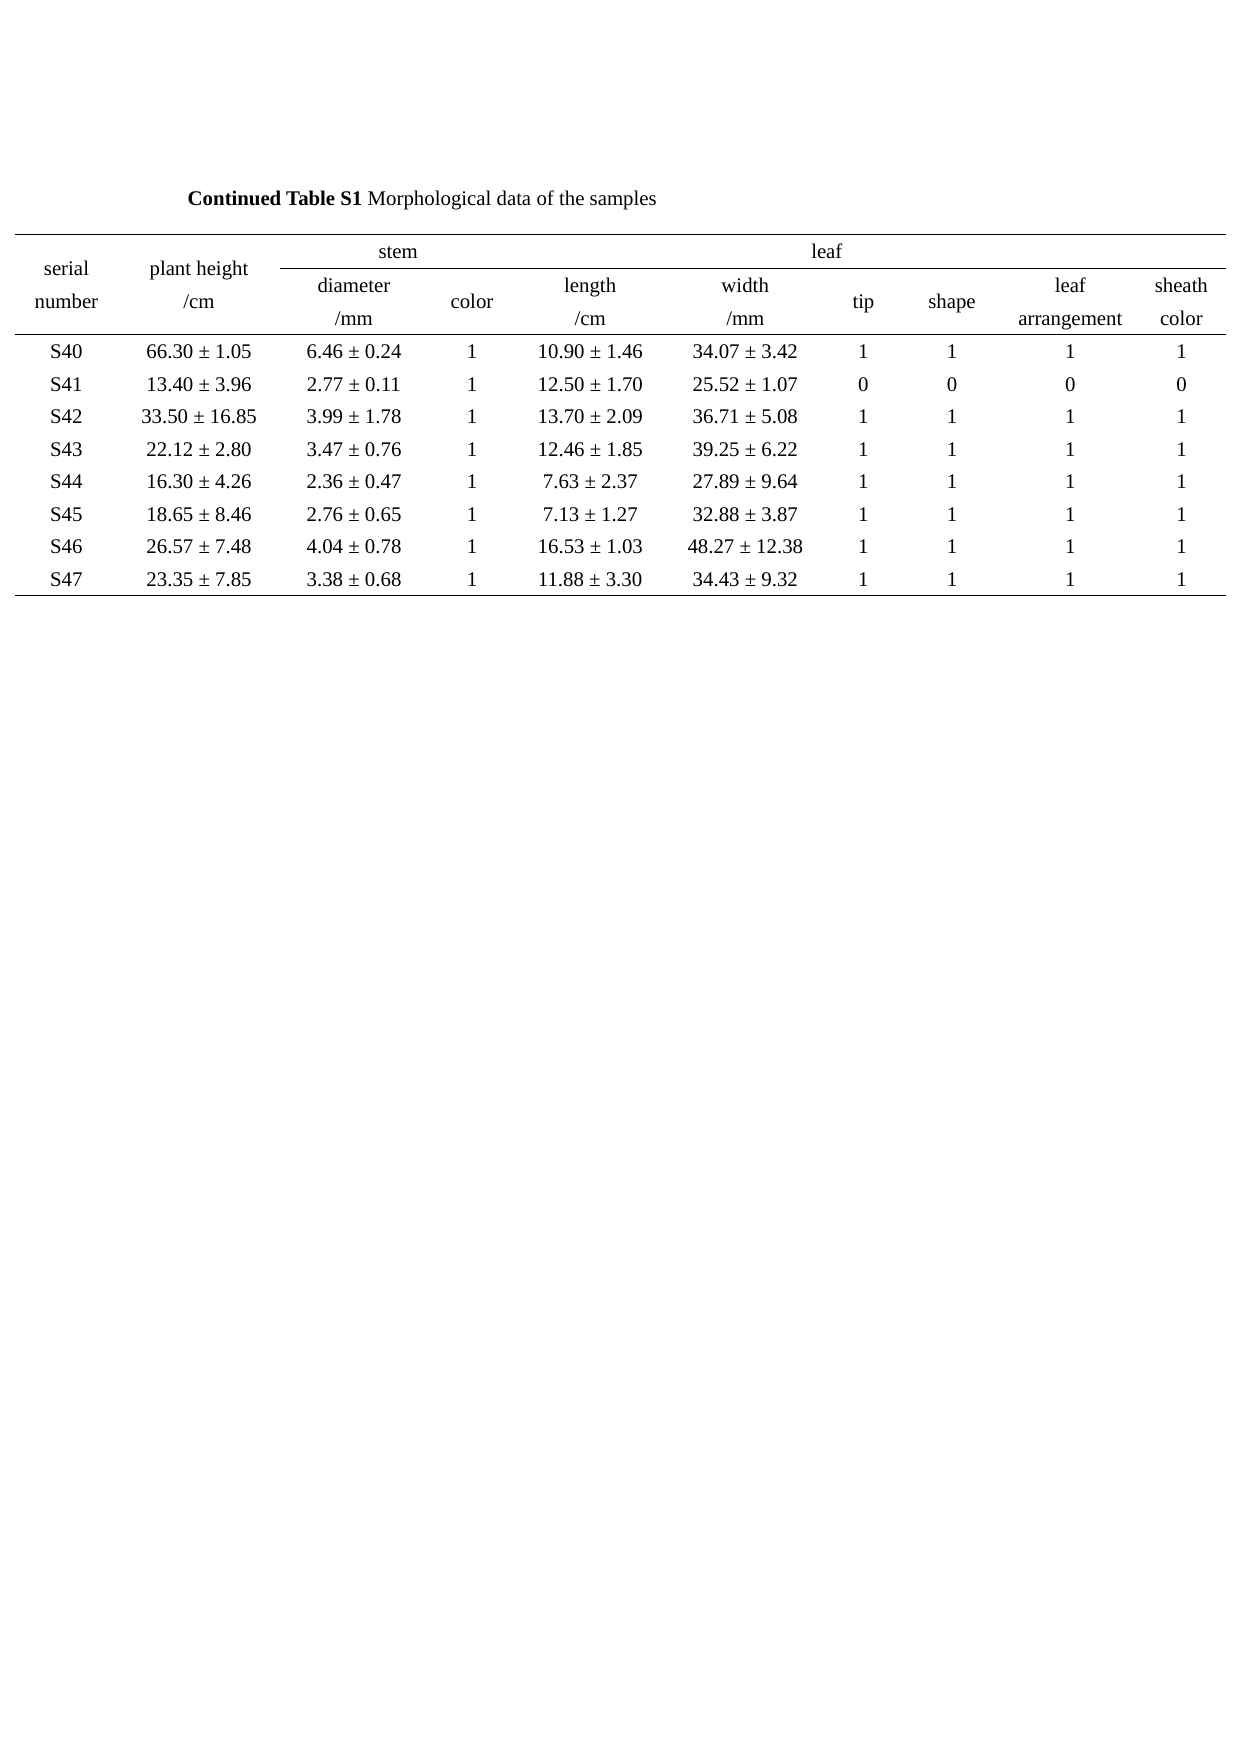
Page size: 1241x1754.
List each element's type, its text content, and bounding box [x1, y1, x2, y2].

table_cell 13.40 ± 3.96 [118, 367, 280, 400]
table_cell leaf arrangement [1004, 269, 1137, 334]
table_cell 1 [1137, 400, 1226, 432]
table_cell 1 [900, 432, 1003, 465]
table_cell S43 [15, 432, 118, 465]
table_cell 4.04 ± 0.78 [280, 530, 427, 562]
table_cell 12.46 ± 1.85 [516, 432, 664, 465]
table_cell 23.35 ± 7.85 [118, 562, 280, 595]
table_header plant height /cm [118, 235, 280, 334]
table_cell S40 [15, 335, 118, 367]
table_cell 66.30 ± 1.05 [118, 335, 280, 367]
table_cell 1 [428, 400, 516, 432]
table_cell 0 [826, 367, 900, 400]
table_cell 1 [1004, 400, 1137, 432]
table_cell 1 [428, 530, 516, 562]
table_cell 7.63 ± 2.37 [516, 465, 664, 497]
table_cell 32.88 ± 3.87 [664, 497, 826, 530]
table_cell 1 [826, 465, 900, 497]
table_cell 1 [1137, 562, 1226, 595]
table_header leaf [516, 235, 1137, 268]
table_cell 1 [900, 497, 1003, 530]
table_cell 1 [1137, 335, 1226, 367]
table_cell 2.76 ± 0.65 [280, 497, 427, 530]
table_cell 13.70 ± 2.09 [516, 400, 664, 432]
table_cell 0 [900, 367, 1003, 400]
table_cell 18.65 ± 8.46 [118, 497, 280, 530]
table_cell S42 [15, 400, 118, 432]
table_cell tip [826, 269, 900, 334]
table_cell 1 [1137, 465, 1226, 497]
table_cell 1 [900, 530, 1003, 562]
table_cell 1 [1137, 497, 1226, 530]
table_cell shape [900, 269, 1003, 334]
table_cell 16.30 ± 4.26 [118, 465, 280, 497]
table_header stem [280, 235, 516, 268]
table_cell 1 [428, 432, 516, 465]
table_cell sheath color [1137, 269, 1226, 334]
table_cell 1 [428, 465, 516, 497]
table_cell 1 [1004, 530, 1137, 562]
table_cell 6.46 ± 0.24 [280, 335, 427, 367]
table_cell 48.27 ± 12.38 [664, 530, 826, 562]
table_cell 34.43 ± 9.32 [664, 562, 826, 595]
table_cell 22.12 ± 2.80 [118, 432, 280, 465]
table_cell 1 [900, 562, 1003, 595]
table_cell 1 [428, 497, 516, 530]
table_cell 12.50 ± 1.70 [516, 367, 664, 400]
table_cell 0 [1137, 367, 1226, 400]
table_cell 7.13 ± 1.27 [516, 497, 664, 530]
table_cell 1 [826, 562, 900, 595]
table_cell 1 [826, 497, 900, 530]
table_cell diameter /mm [280, 269, 427, 334]
table_cell 1 [1004, 432, 1137, 465]
table_cell 25.52 ± 1.07 [664, 367, 826, 400]
table_cell S46 [15, 530, 118, 562]
table_cell width /mm [664, 269, 826, 334]
table_cell 1 [1004, 497, 1137, 530]
table_cell 27.89 ± 9.64 [664, 465, 826, 497]
table_cell 0 [1004, 367, 1137, 400]
table_cell 33.50 ± 16.85 [118, 400, 280, 432]
table_cell 36.71 ± 5.08 [664, 400, 826, 432]
table_cell 1 [826, 432, 900, 465]
table_cell 26.57 ± 7.48 [118, 530, 280, 562]
table_cell S47 [15, 562, 118, 595]
table_cell 1 [1137, 432, 1226, 465]
table_cell S45 [15, 497, 118, 530]
table_cell 1 [826, 335, 900, 367]
table_cell 1 [1004, 562, 1137, 595]
table_cell S44 [15, 465, 118, 497]
table_cell 1 [428, 335, 516, 367]
table_cell 1 [428, 367, 516, 400]
table_cell 39.25 ± 6.22 [664, 432, 826, 465]
table_cell 1 [1137, 530, 1226, 562]
table_cell color [428, 269, 516, 334]
table_cell length /cm [516, 269, 664, 334]
table_cell 3.47 ± 0.76 [280, 432, 427, 465]
table_cell 1 [1004, 335, 1137, 367]
table_cell 1 [428, 562, 516, 595]
table_cell 2.36 ± 0.47 [280, 465, 427, 497]
table_cell 1 [1004, 465, 1137, 497]
table_cell 3.38 ± 0.68 [280, 562, 427, 595]
table_cell 1 [900, 465, 1003, 497]
table_cell 16.53 ± 1.03 [516, 530, 664, 562]
table_cell 11.88 ± 3.30 [516, 562, 664, 595]
table_cell 3.99 ± 1.78 [280, 400, 427, 432]
table_cell 1 [900, 335, 1003, 367]
table_cell 1 [900, 400, 1003, 432]
table_cell 34.07 ± 3.42 [664, 335, 826, 367]
table_cell 10.90 ± 1.46 [516, 335, 664, 367]
table_header [1137, 235, 1226, 268]
table_cell S41 [15, 367, 118, 400]
table_cell 2.77 ± 0.11 [280, 367, 427, 400]
text Continued Table S1 Morphological data of the samples [187, 186, 1053, 210]
table_header serial number [15, 235, 118, 334]
table_cell 1 [826, 530, 900, 562]
table_cell 1 [826, 400, 900, 432]
